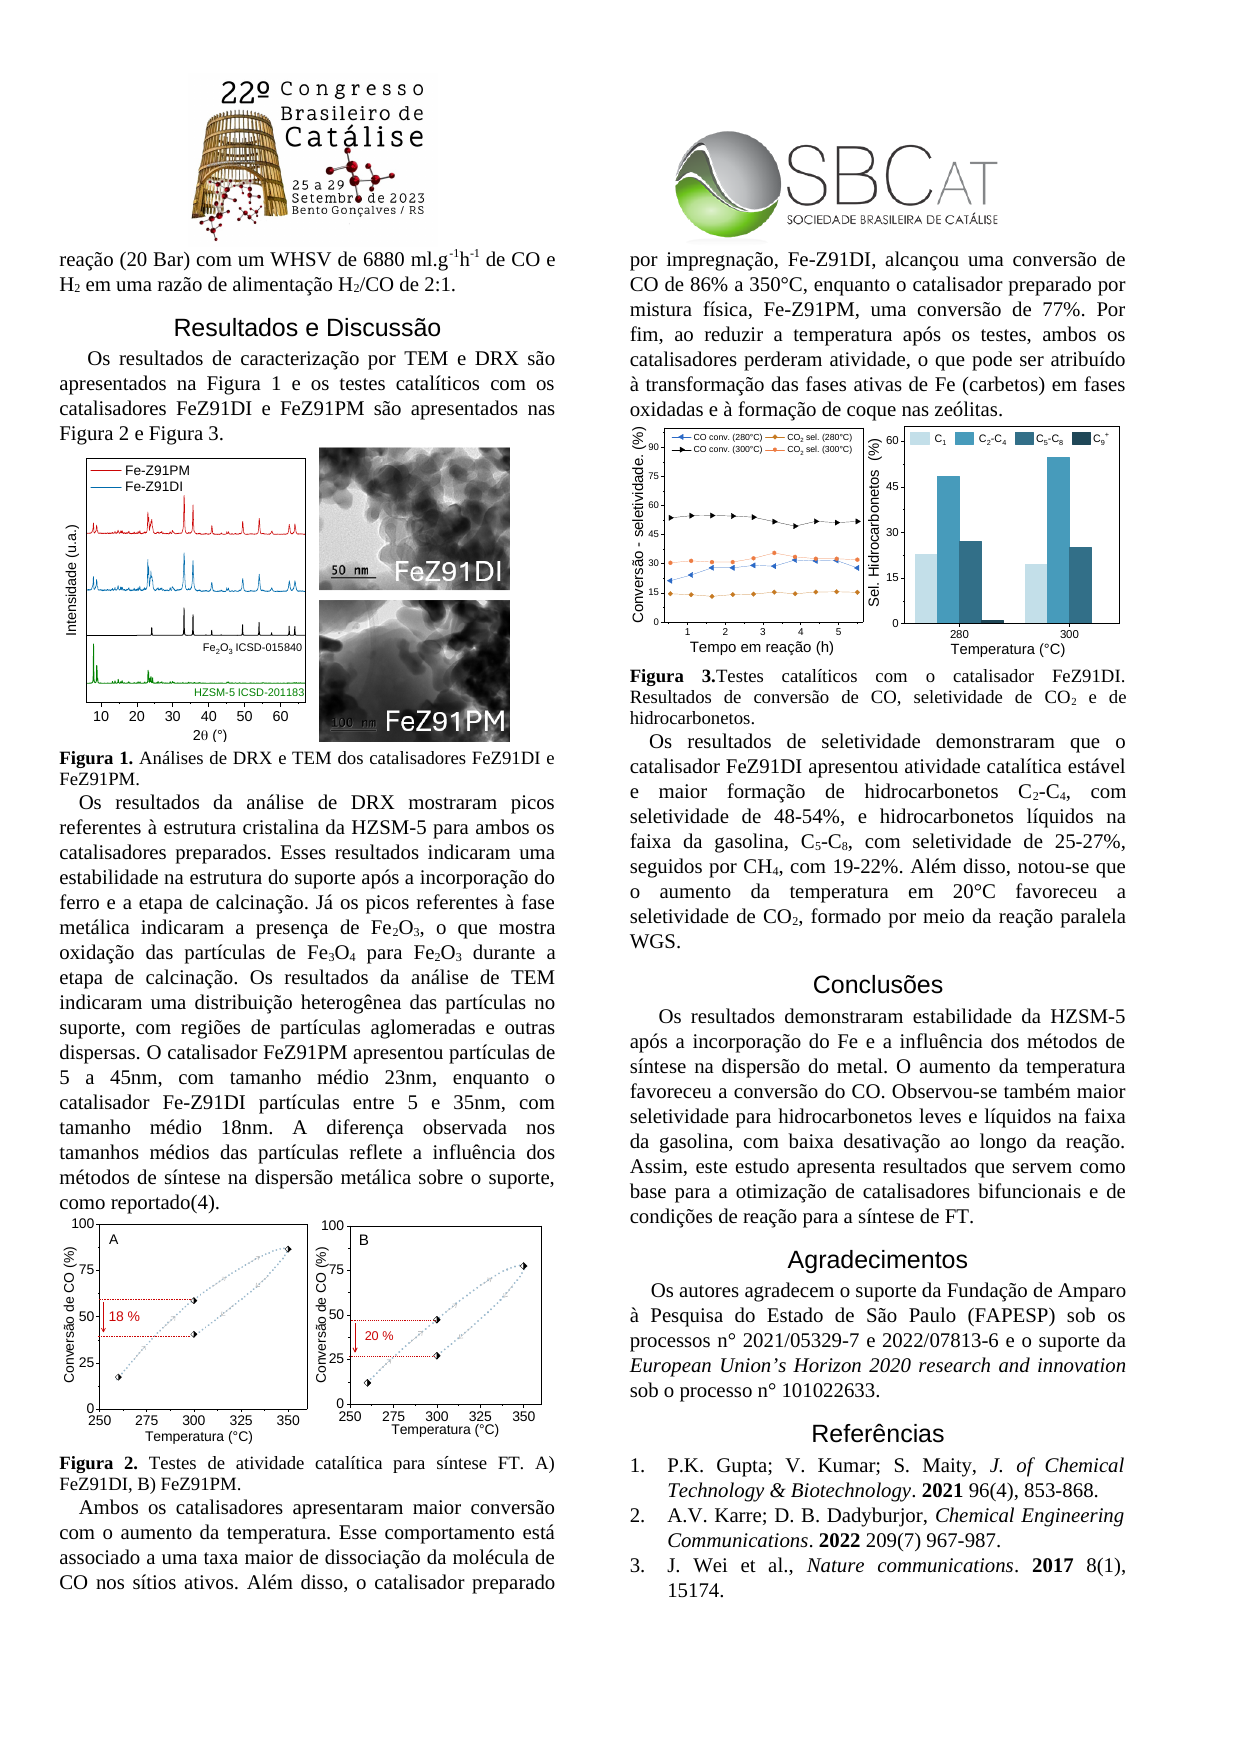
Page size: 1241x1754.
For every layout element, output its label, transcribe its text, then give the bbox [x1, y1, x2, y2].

text Os resultados de caracterização por TEM e DRX são apresentados na Figura 1 e os testes catalíticos com os catalisadores FeZ91DI e FeZ91PM são apresentados nas Figura 2 e Figura 3. [59, 346, 556, 446]
subtitle Referências [629, 1419, 1126, 1448]
picture [317, 445, 510, 742]
subtitle Agradecimentos [629, 1245, 1126, 1273]
text Os resultados de seletividade demonstraram que o catalisador FeZ91DI apresentou atividade catalítica estável e maior formação de hidrocarbonetos C2-C4, com seletividade de 48-54%, e hidrocarbonetos líquidos na faixa da gasolina, C5-C8, com seletividade de 25-27%, seguidos por CH4, com 19-22%. Além disso, notou-se que o aumento da temperatura em 20°C favoreceu a seletividade de CO2, formado por meio da reação paralela WGS. [629, 728, 1126, 953]
text Ambos os catalisadores apresentaram maior conversão com o aumento da temperatura. Esse comportamento está associado a uma taxa maior de dissociação da molécula de CO nos sítios ativos. Além disso, o catalisador preparado por impregnação, Fe-Z91DI, alcançou uma conversão de CO de 86% a 350°C, enquanto o catalisador preparado por mistura física, Fe-Z91PM, uma conversão de 77%. Por fim, ao reduzir a temperatura após os testes, ambos os catalisadores perderam atividade, o que pode ser atribuído à transformação das fases ativas de Fe (carbetos) em fases oxidadas e à formação de coque nas zeólitas. [59, 1494, 556, 1594]
subtitle Resultados e Discussão [59, 313, 556, 341]
text Figura 1. Análises de DRX e TEM dos catalisadores FeZ91DI e FeZ91PM. [59, 748, 556, 790]
text Ambos os catalisadores apresentaram maior conversão com o aumento da temperatura. Esse comportamento está associado a uma taxa maior de dissociação da molécula de CO nos sítios ativos. Além disso, o catalisador preparado por impregnação, Fe-Z91DI, alcançou uma conversão de CO de 86% a 350°C, enquanto o catalisador preparado por mistura física, Fe-Z91PM, uma conversão de 77%. Por fim, ao reduzir a temperatura após os testes, ambos os catalisadores perderam atividade, o que pode ser atribuído à transformação das fases ativas de Fe (carbetos) em fases oxidadas e à formação de coque nas zeólitas. [629, 246, 1126, 421]
text Figura 2. Testes de atividade catalítica para síntese FT. A) FeZ91DI, B) FeZ91PM. [59, 1452, 556, 1494]
text Os resultados da análise de DRX mostraram picos referentes à estrutura cristalina da HZSM-5 para ambos os catalisadores preparados. Esses resultados indicaram uma estabilidade na estrutura do suporte após a incorporação do ferro e a etapa de calcinação. Já os picos referentes à fase metálica indicaram a presença de Fe2O3, o que mostra oxidação das partículas de Fe3O4 para Fe2O3 durante a etapa de calcinação. Os resultados da análise de TEM indicaram uma distribuição heterogênea das partículas no suporte, com regiões de partículas aglomeradas e outras dispersas. O catalisador FeZ91PM apresentou partículas de 5 a 45nm, com tamanho médio 23nm, enquanto o catalisador Fe-Z91DI partículas entre 5 e 35nm, com tamanho médio 18nm. A diferença observada nos tamanhos médios das partículas reflete a influência dos métodos de síntese na dispersão metálica sobre o suporte, como reportado(4). [59, 790, 556, 1215]
list P.K. Gupta; V. Kumar; S. Maity, J. of Chemical Technology & Biotechnology. 2021 96(4), 853-868. [629, 1452, 1126, 1502]
text Os autores agradecem o suporte da Fundação de Amparo à Pesquisa do Estado de São Paulo (FAPESP) sob os processos n° 2021/05329-7 e 2022/07813-6 e o suporte da European Union’s Horizon 2020 research and innovation sob o processo n° 101022633. [629, 1278, 1126, 1403]
list J. Wei et al., Nature communications. 2017 8(1), 15174. [629, 1552, 1126, 1602]
picture [187, 73, 438, 247]
picture [675, 131, 998, 246]
subtitle Conclusões [629, 970, 1126, 999]
list A.V. Karre; D. B. Dadyburjor, Chemical Engineering Communications. 2022 209(7) 967-987. [629, 1502, 1126, 1552]
text Os resultados demonstraram estabilidade da HZSM-5 após a incorporação do Fe e a influência dos métodos de síntese na dispersão do metal. O aumento da temperatura favoreceu a conversão do CO. Observou-se também maior seletividade para hidrocarbonetos leves e líquidos na faixa da gasolina, com baixa desativação ao longo da reação. Assim, este estudo apresenta resultados que servem como base para a otimização de catalisadores bifuncionais e de condições de reação para a síntese de FT. [629, 1003, 1126, 1228]
text Figura 3.Testes catalíticos com o catalisador FeZ91DI. Resultados de conversão de CO, seletividade de CO2 e de hidrocarbonetos. [629, 666, 1126, 728]
